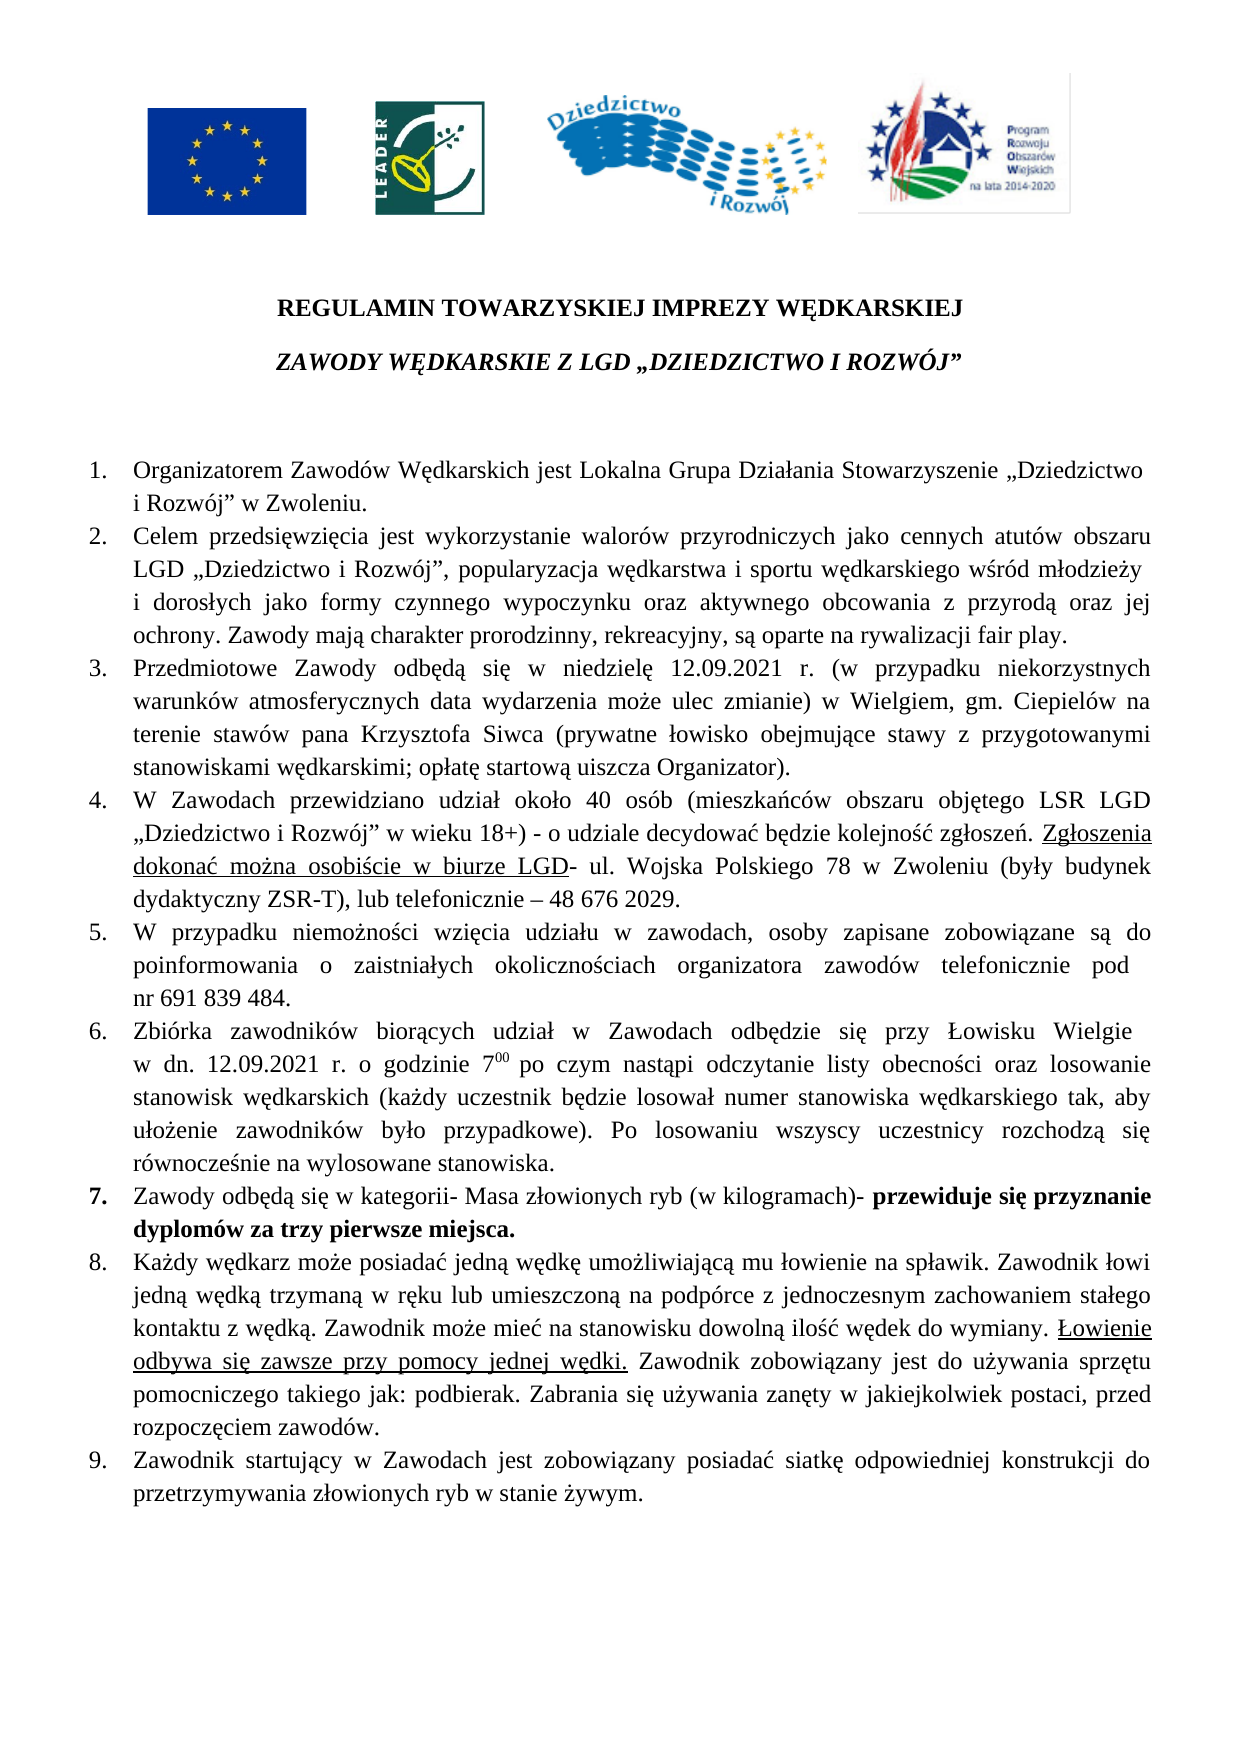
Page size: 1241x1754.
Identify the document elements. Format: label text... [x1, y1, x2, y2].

list Zbiórka zawodników biorących udział w Zawodach odbędzie się przy Łowisku Wielgie w dn. 12.09.2021 r. o godzinie 700 po czym nastąpi odczytanie listy obecności oraz losowanie stanowisk wędkarskich (każdy uczestnik będzie losował numer stanowiska wędkarskiego tak, aby ułożenie zawodników było przypadkowe). Po losowaniu wszyscy uczestnicy rozchodzą się równocześnie na wylosowane stanowiska. [88, 1016, 1152, 1177]
list W przypadku niemożności wzięcia udziału w zawodach, osoby zapisane zobowiązane są do poinformowania o zaistniałych okolicznościach organizatora zawodów telefonicznie pod nr 691 839 484. [88, 917, 1152, 1012]
list Celem przedsięwzięcia jest wykorzystanie walorów przyrodniczych jako cennych atutów obszaru LGD „Dziedzictwo i Rozwój”, popularyzacja wędkarstwa i sportu wędkarskiego wśród młodzieży i dorosłych jako formy czynnego wypoczynku oraz aktywnego obcowania z przyrodą oraz jej ochrony. Zawody mają charakter prorodzinny, rekreacyjny, są oparte na rywalizacji fair play. [88, 521, 1152, 649]
list Przedmiotowe Zawody odbędą się w niedzielę 12.09.2021 r. (w przypadku niekorzystnych warunków atmosferycznych data wydarzenia może ulec zmianie) w Wielgiem, gm. Ciepielów na terenie stawów pana Krzysztofa Siwca (prywatne łowisko obejmujące stawy z przygotowanymi stanowiskami wędkarskimi; opłatę startową uiszcza Organizator). [88, 653, 1152, 781]
list Zawody odbędą się w kategorii- Masa złowionych ryb (w kilogramach)- przewiduje się przyznanie dyplomów za trzy pierwsze miejsca. [88, 1181, 1152, 1243]
list Organizatorem Zawodów Wędkarskich jest Lokalna Grupa Działania Stowarzyszenie „Dziedzictwo i Rozwój” w Zwoleniu. [88, 455, 1152, 517]
picture [375, 101, 485, 215]
picture [147, 108, 307, 215]
text ZAWODY WĘDKARSKIE Z LGD „DZIEDZICTWO I ROZWÓJ” [148, 347, 1093, 376]
text REGULAMIN TOWARZYSKIEJ IMPREZY WĘDKARSKIEJ [148, 293, 1093, 322]
list Zawodnik startujący w Zawodach jest zobowiązany posiadać siatkę odpowiedniej konstrukcji do przetrzymywania złowionych ryb w stanie żywym. [88, 1445, 1152, 1507]
picture [858, 73, 1072, 215]
list W Zawodach przewidziano udział około 40 osób (mieszkańców obszaru objętego LSR LGD „Dziedzictwo i Rozwój” w wieku 18+) - o udziale decydować będzie kolejność zgłoszeń. Zgłoszenia dokonać można osobiście w biurze LGD- ul. Wojska Polskiego 78 w Zwoleniu (były budynek dydaktyczny ZSR-T), lub telefonicznie – 48 676 2029. [88, 785, 1152, 913]
list Każdy wędkarz może posiadać jedną wędkę umożliwiającą mu łowienie na spławik. Zawodnik łowi jedną wędką trzymaną w ręku lub umieszczoną na podpórce z jednoczesnym zachowaniem stałego kontaktu z wędką. Zawodnik może mieć na stanowisku dowolną ilość wędek do wymiany. Łowienie odbywa się zawsze przy pomocy jednej wędki. Zawodnik zobowiązany jest do używania sprzętu pomocniczego takiego jak: podbierak. Zabrania się używania zanęty w jakiejkolwiek postaci, przed rozpoczęciem zawodów. [88, 1247, 1152, 1441]
